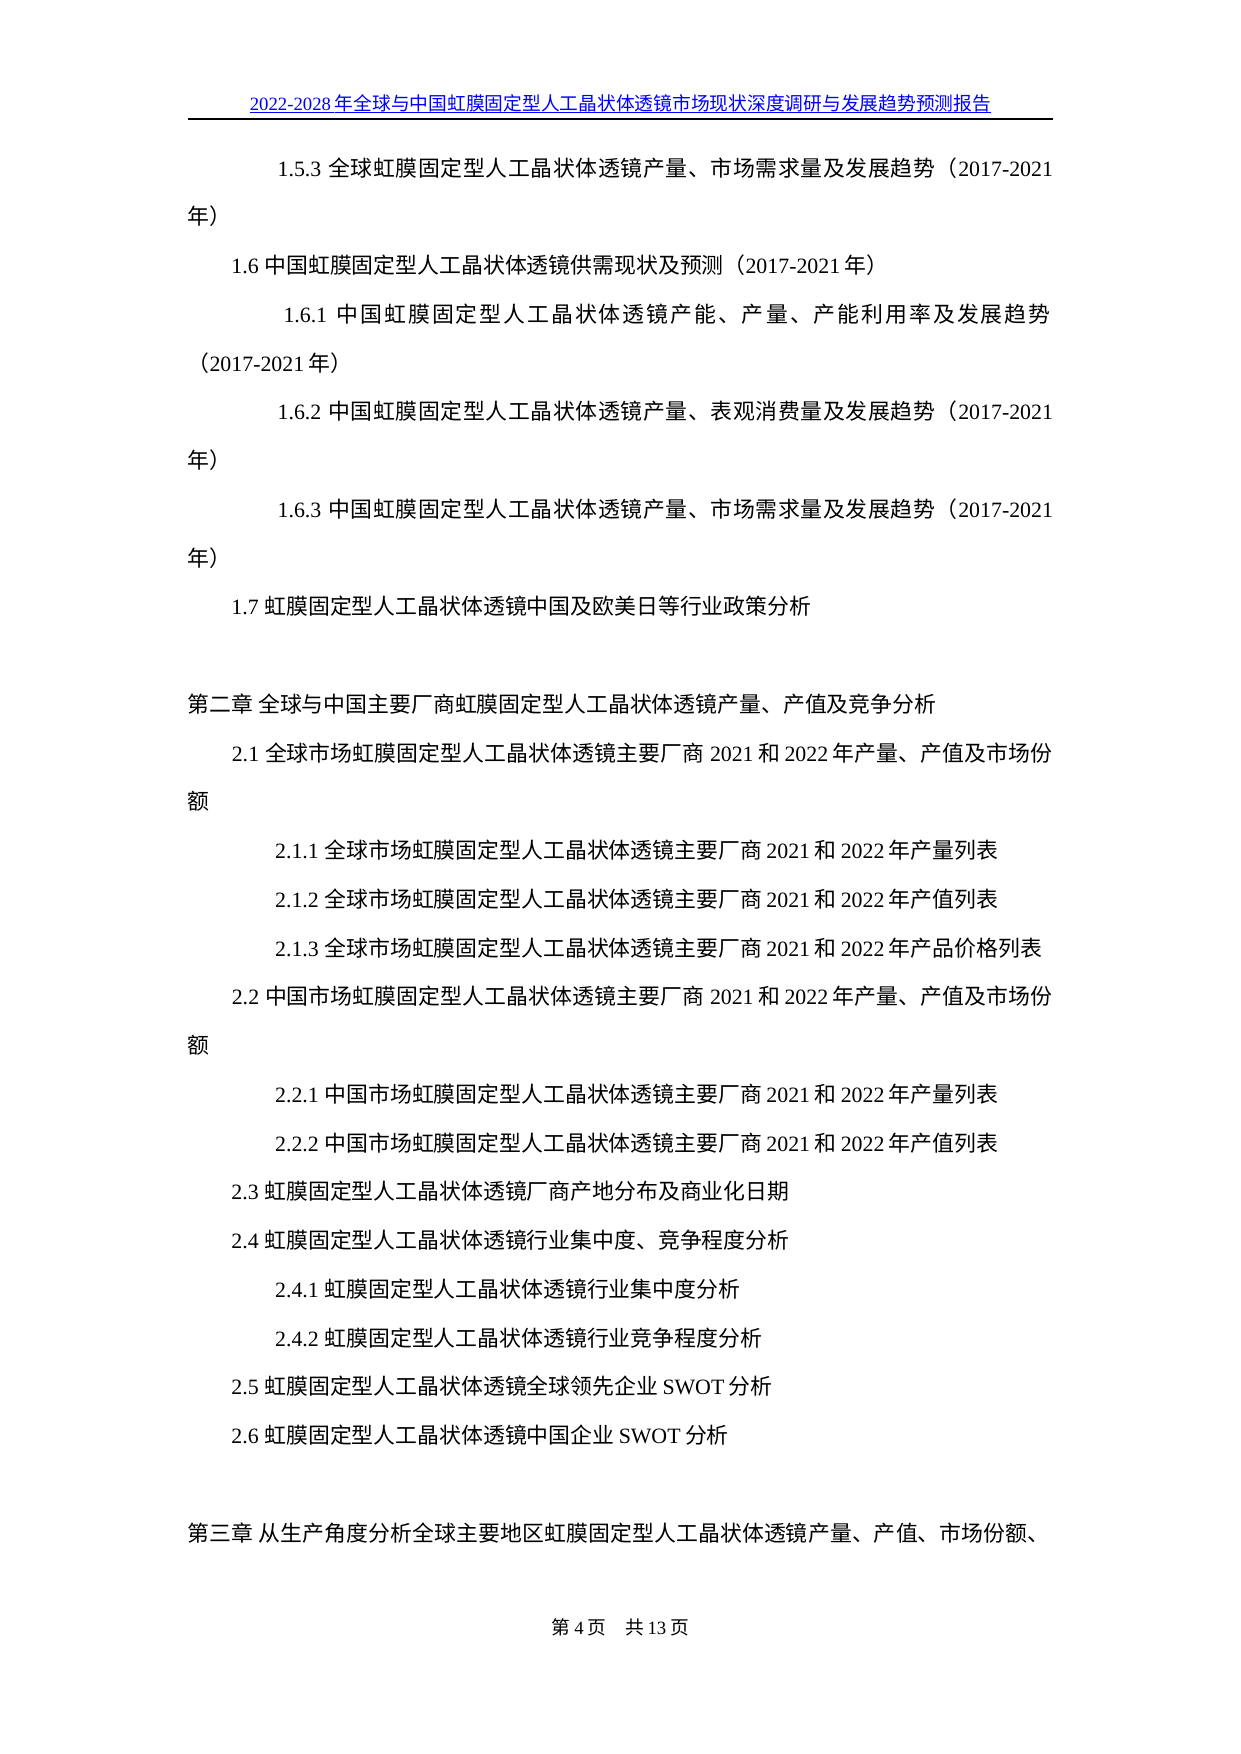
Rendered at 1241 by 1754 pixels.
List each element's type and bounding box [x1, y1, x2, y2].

text [187, 150, 1053, 1548]
